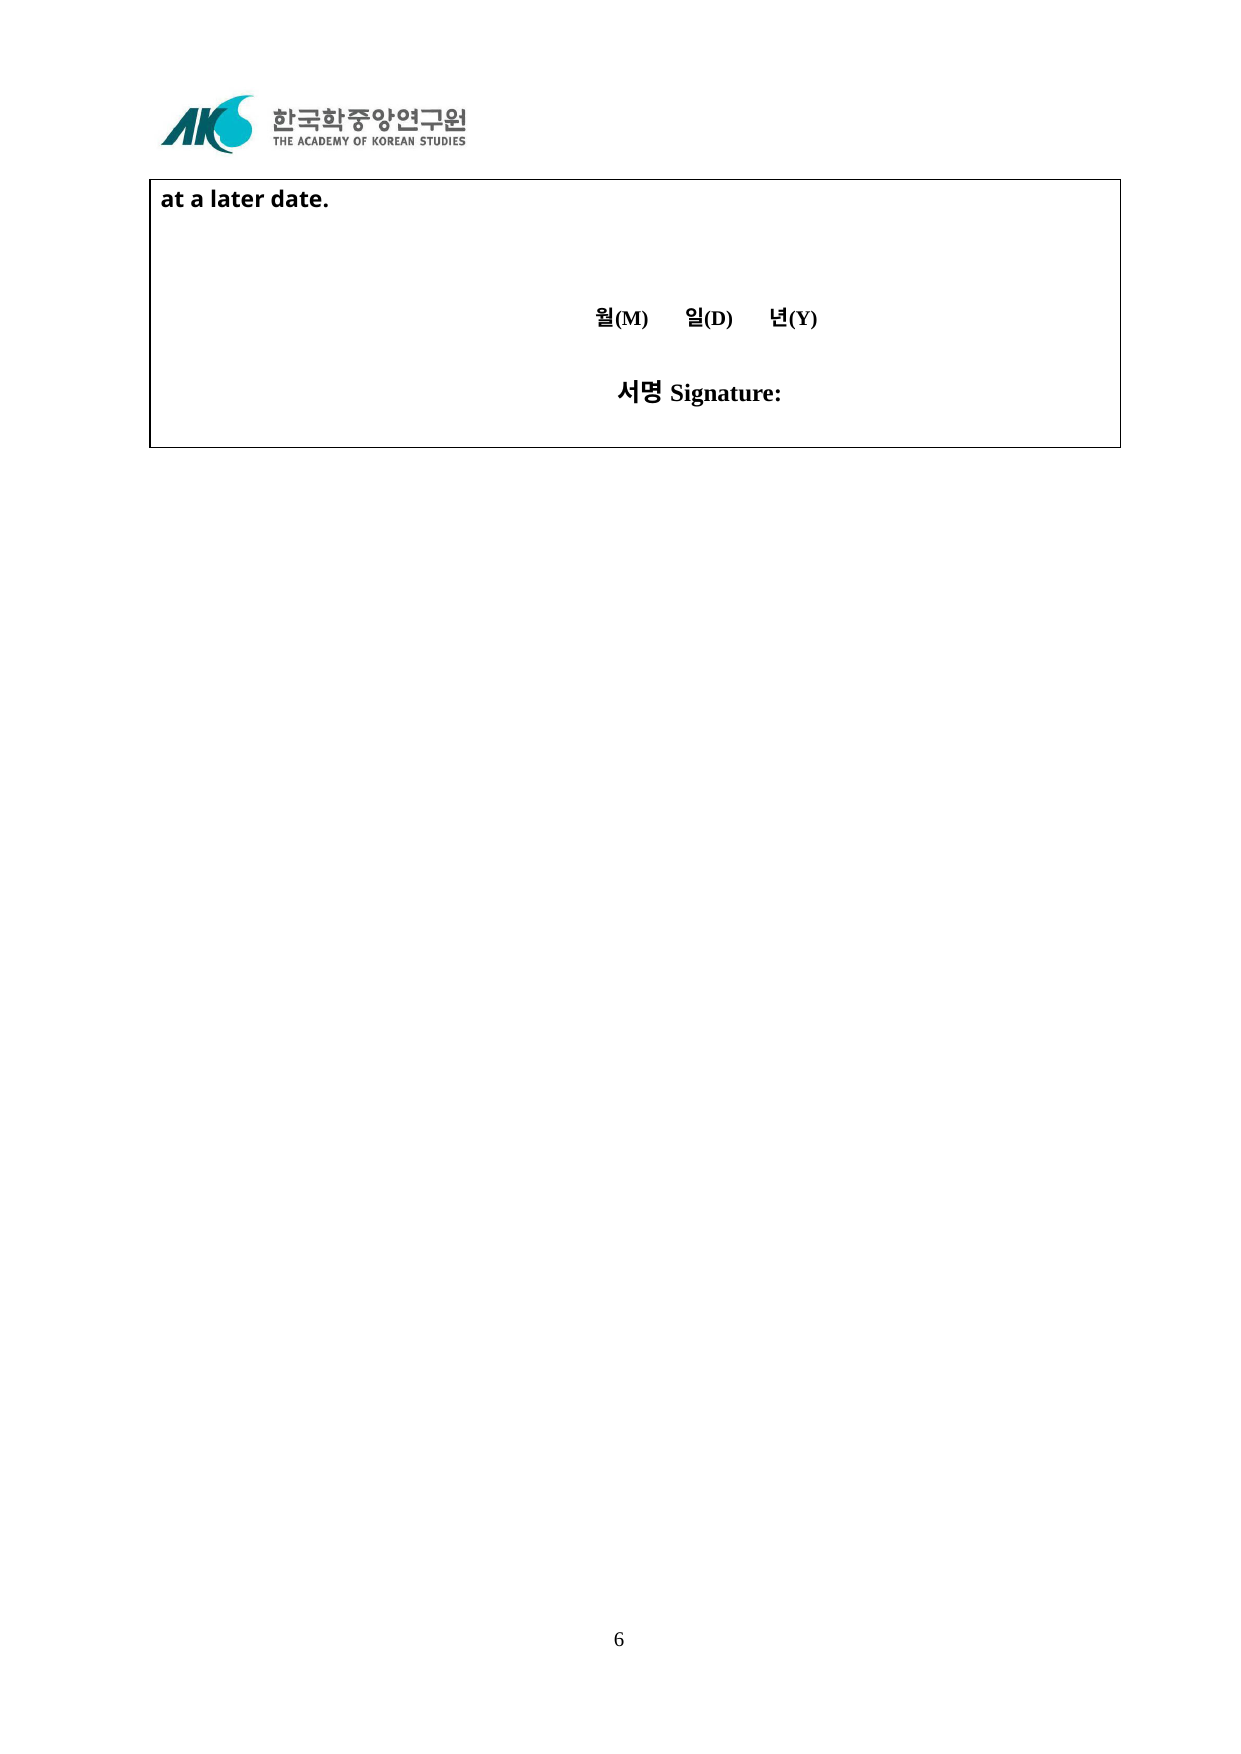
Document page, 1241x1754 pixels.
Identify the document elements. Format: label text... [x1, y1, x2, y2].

picture [150, 75, 488, 169]
